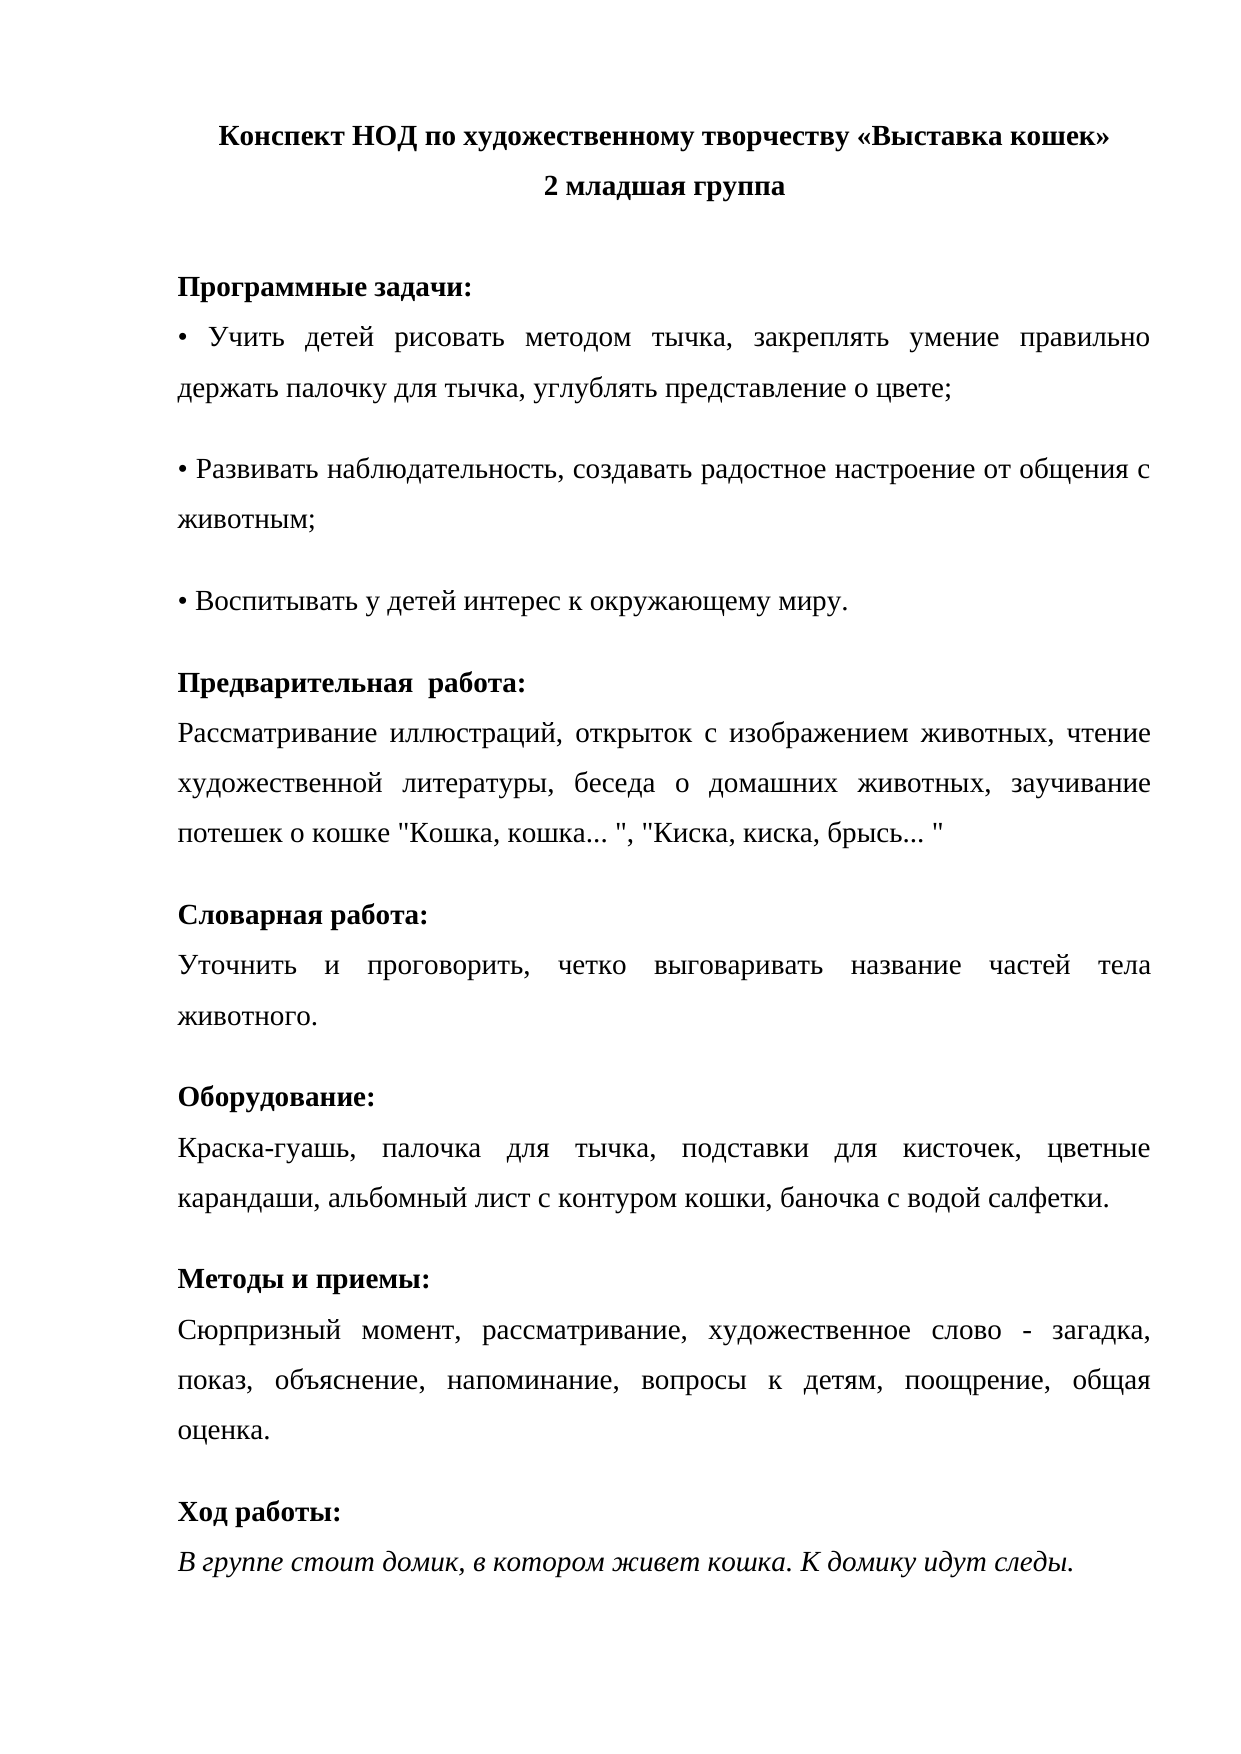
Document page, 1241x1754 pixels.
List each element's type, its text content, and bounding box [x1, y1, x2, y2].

text В группе стоит домик, в котором живет кошка. К домику идут следы. [177, 1544, 1152, 1578]
text Краска-гуашь, палочка для тычка, подставки для кисточек, цветные карандаши, альбомный лист с контуром кошки, баночка с водой салфетки. [177, 1130, 1152, 1213]
text Словарная работа: [177, 897, 1152, 931]
text Рассматривание иллюстраций, открыток с изображением животных, чтение художественной литературы, беседа о домашних животных, заучивание потешек о кошке "Кошка, кошка... ", "Киска, киска, брысь... " [177, 715, 1152, 849]
text Ход работы: [177, 1494, 1152, 1528]
text Конспект НОД по художественному творчеству «Выставка кошек» [177, 118, 1152, 152]
text Сюрпризный момент, рассматривание, художественное слово - загадка, показ, объяснение, напоминание, вопросы к детям, поощрение, общая оценка. [177, 1312, 1152, 1446]
text • Учить детей рисовать методом тычка, закреплять умение правильно держать палочку для тычка, углублять представление о цвете; [177, 319, 1152, 403]
text • Воспитывать у детей интерес к окружающему миру. [177, 583, 1152, 617]
text Уточнить и проговорить, четко выговаривать название частей тела животного. [177, 947, 1152, 1031]
text 2 младшая группа [177, 168, 1152, 202]
text • Развивать наблюдательность, создавать радостное настроение от общения с животным; [177, 451, 1152, 535]
text Программные задачи: [177, 219, 1152, 303]
text Методы и приемы: [177, 1262, 1152, 1295]
text Оборудование: [177, 1079, 1152, 1113]
text Предварительная работа: [177, 665, 1152, 698]
